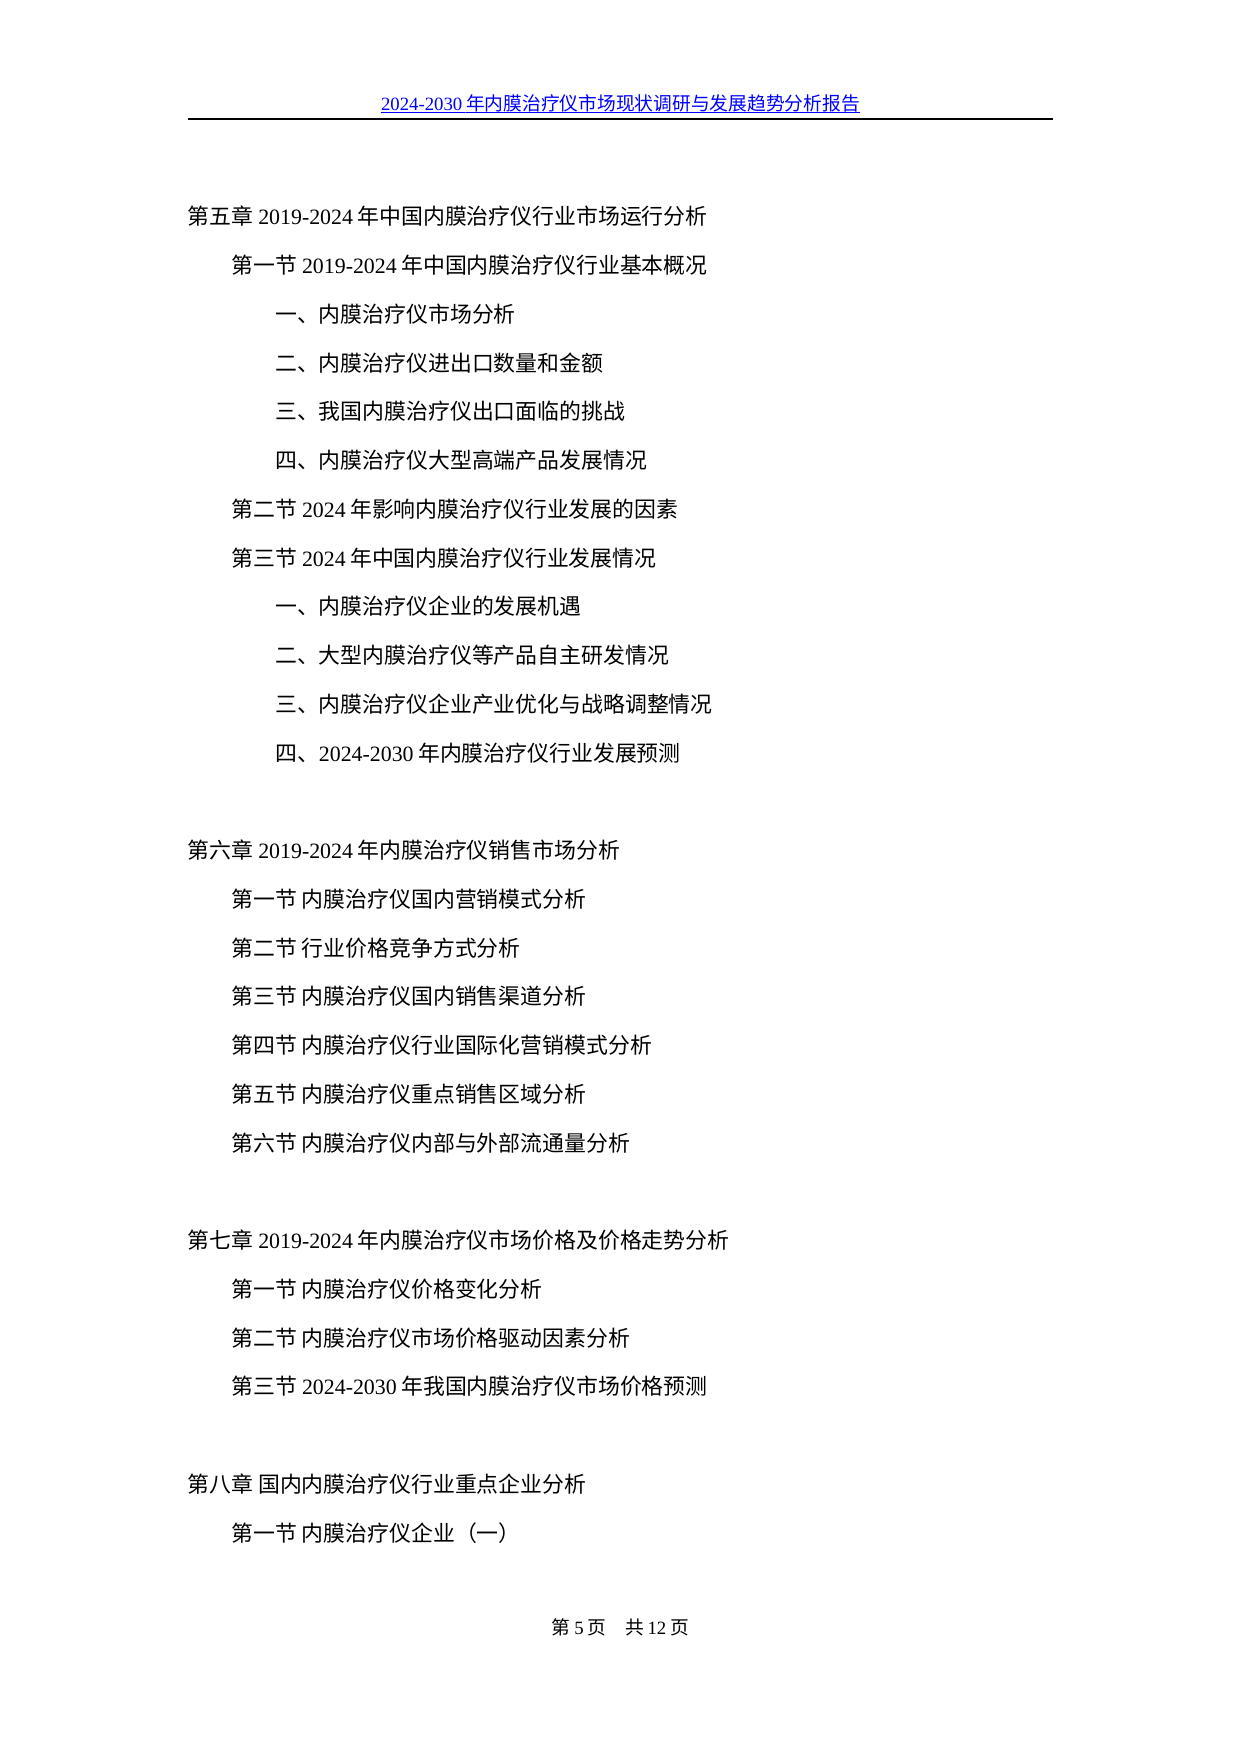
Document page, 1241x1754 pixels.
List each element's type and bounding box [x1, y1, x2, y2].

text [187, 150, 1053, 1548]
